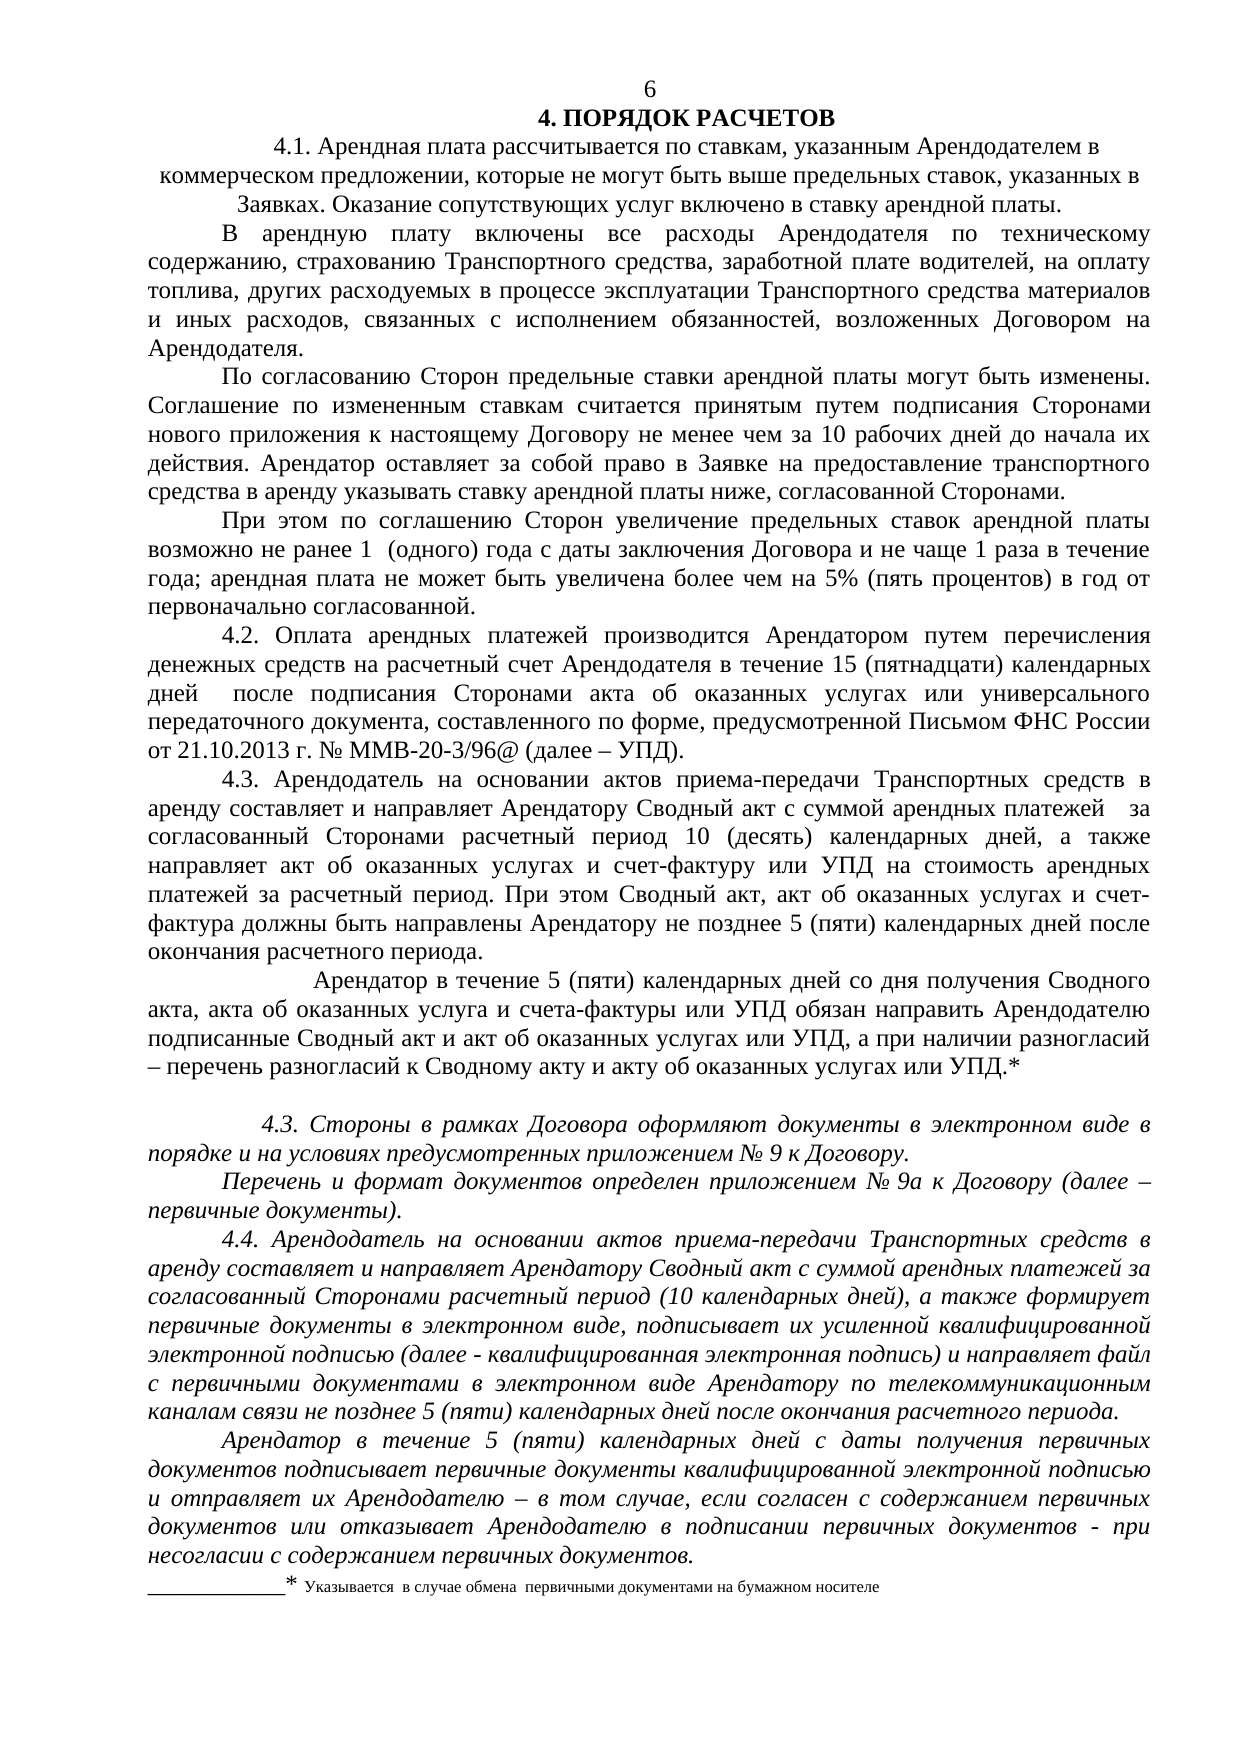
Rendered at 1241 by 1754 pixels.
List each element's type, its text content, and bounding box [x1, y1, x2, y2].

text В арендную плату включены все расходы Арендодателя по техническому содержанию, страхованию Транспортного средства, заработной плате водителей, на оплату топлива, других расходуемых в процессе эксплуатации Транспортного средства материалов и иных расходов, связанных с исполнением обязанностей, возложенных Договором на Арендодателя. [148, 218, 1152, 361]
text Перечень и формат документов определен приложением № 9а к Договору (далее – первичные документы). [148, 1166, 1152, 1224]
text 4.2. Оплата арендных платежей производится Арендатором путем перечисления денежных средств на расчетный счет Арендодателя в течение 15 (пятнадцати) календарных дней после подписания Сторонами акта об оказанных услугах или универсального передаточного документа, составленного по форме, предусмотренной Письмом ФНС России от 21.10.2013 г. № ММВ-20-3/96@ (далее – УПД). [148, 620, 1152, 764]
text 4.1. Арендная плата рассчитывается по ставкам, указанным Арендодателем в коммерческом предложении, которые не могут быть выше предельных ставок, указанных в Заявках. Оказание сопутствующих услуг включено в ставку арендной платы. [148, 131, 1152, 218]
text При этом по соглашению Сторон увеличение предельных ставок арендной платы возможно не ранее 1 (одного) года с даты заключения Договора и не чаще 1 раза в течение года; арендная плата не может быть увеличена более чем на 5% (пять процентов) в год от первоначально согласованной. [148, 505, 1152, 620]
text ___________* Указывается в случае обмена первичными документами на бумажном носителе [148, 1569, 1152, 1598]
text 4. ПОРЯДОК РАСЧЕТОВ [148, 103, 1152, 131]
text 4.3. Стороны в рамках Договора оформляют документы в электронном виде в порядке и на условиях предусмотренных приложением № 9 к Договору. [148, 1109, 1152, 1166]
text По согласованию Сторон предельные ставки арендной платы могут быть изменены. Соглашение по измененным ставкам считается принятым путем подписания Сторонами нового приложения к настоящему Договору не менее чем за 10 рабочих дней до начала их действия. Арендатор оставляет за собой право в Заявке на предоставление транспортного средства в аренду указывать ставку арендной платы ниже, согласованной Сторонами. [148, 361, 1152, 505]
text Арендатор в течение 5 (пяти) календарных дней с даты получения первичных документов подписывает первичные документы квалифицированной электронной подписью и отправляет их Арендодателю – в том случае, если согласен с содержанием первичных документов или отказывает Арендодателю в подписании первичных документов - при несогласии с содержанием первичных документов. [148, 1425, 1152, 1569]
text 4.4. Арендодатель на основании актов приема-передачи Транспортных средств в аренду составляет и направляет Арендатору Сводный акт с суммой арендных платежей за согласованный Сторонами расчетный период (10 календарных дней), а также формирует первичные документы в электронном виде, подписывает их усиленной квалифицированной электронной подписью (далее - квалифицированная электронная подпись) и направляет файл с первичными документами в электронном виде Арендатору по телекоммуникационным каналам связи не позднее 5 (пяти) календарных дней после окончания расчетного периода. [148, 1224, 1152, 1425]
text Арендатор в течение 5 (пяти) календарных дней со дня получения Сводного акта, акта об оказанных услуга и счета-фактуры или УПД обязан направить Арендодателю подписанные Сводный акт и акт об оказанных услугах или УПД, а при наличии разногласий – перечень разногласий к Сводному акту и акту об оказанных услугах или УПД.* [148, 965, 1152, 1080]
text 4.3. Арендодатель на основании актов приема-передачи Транспортных средств в аренду составляет и направляет Арендатору Сводный акт с суммой арендных платежей за согласованный Сторонами расчетный период 10 (десять) календарных дней, а также направляет акт об оказанных услугах и счет-фактуру или УПД на стоимость арендных платежей за расчетный период. При этом Сводный акт, акт об оказанных услугах и счет-фактура должны быть направлены Арендатору не позднее 5 (пяти) календарных дней после окончания расчетного периода. [148, 764, 1152, 965]
